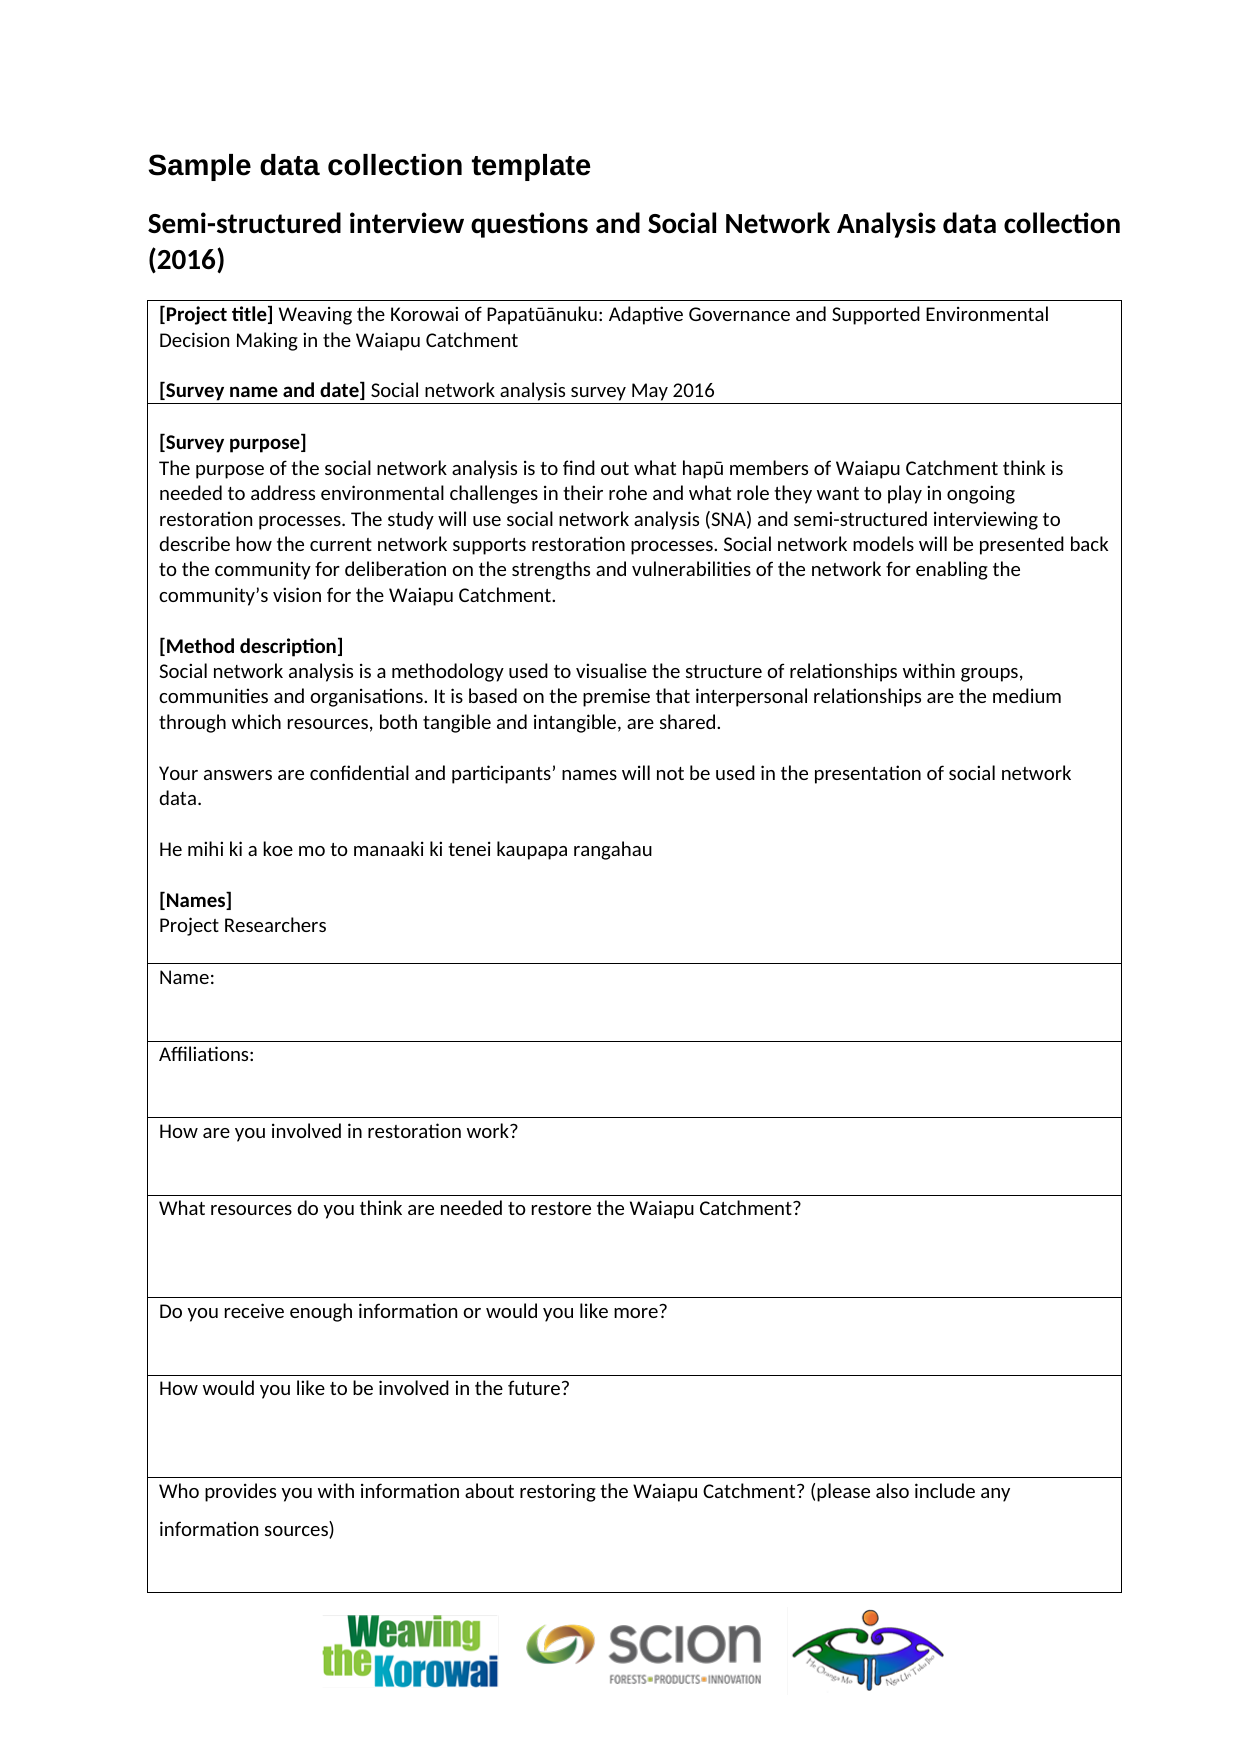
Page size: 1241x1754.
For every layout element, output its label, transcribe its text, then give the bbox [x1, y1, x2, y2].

table_cell [Survey purpose] The purpose of the social network analysis is to find out what hapū members of Waiapu Catchment think is needed to address environmental challenges in their rohe and what role they want to play in ongoing restoration processes. The study will use social network analysis (SNA) and semi-structured interviewing to describe how the current network supports restoration processes. Social network models will be presented back to the community for deliberation on the strengths and vulnerabilities of the network for enabling the community’s vision for the Waiapu Catchment. [Method description] Social network analysis is a methodology used to visualise the structure of relationships within groups, communities and organisations. It is based on the premise that interpersonal relationships are the medium through which resources, both tangible and intangible, are shared. Your answers are confidential and participants’ names will not be used in the presentation of social network data. He mihi ki a koe mo to manaaki ki tenei kaupapa rangahau [Names] Project Researchers [148, 404, 1121, 963]
subtitle Sample data collection template [148, 148, 1122, 181]
picture [322, 1607, 948, 1695]
table_cell Name: [148, 964, 1121, 1041]
subtitle Semi-structured interview questions and Social Network Analysis data collection (2016) [148, 205, 1122, 276]
table_cell Who provides you with information about restoring the Waiapu Catchment? (please also include any information sources) Nga mihi hoki [148, 1478, 1121, 1592]
table_cell How would you like to be involved in the future? [148, 1376, 1121, 1477]
table_cell How are you involved in restoration work? [148, 1118, 1121, 1194]
table_cell Do you receive enough information or would you like more? [148, 1298, 1121, 1374]
table_cell What resources do you think are needed to restore the Waiapu Catchment? [148, 1196, 1121, 1297]
table_cell Affiliations: [148, 1042, 1121, 1117]
table_header [Project title] Weaving the Korowai of Papatūānuku: Adaptive Governance and Supported Environmental Decision Making in the Waiapu Catchment [Survey name and date] Social network analysis survey May 2016 [148, 301, 1121, 403]
